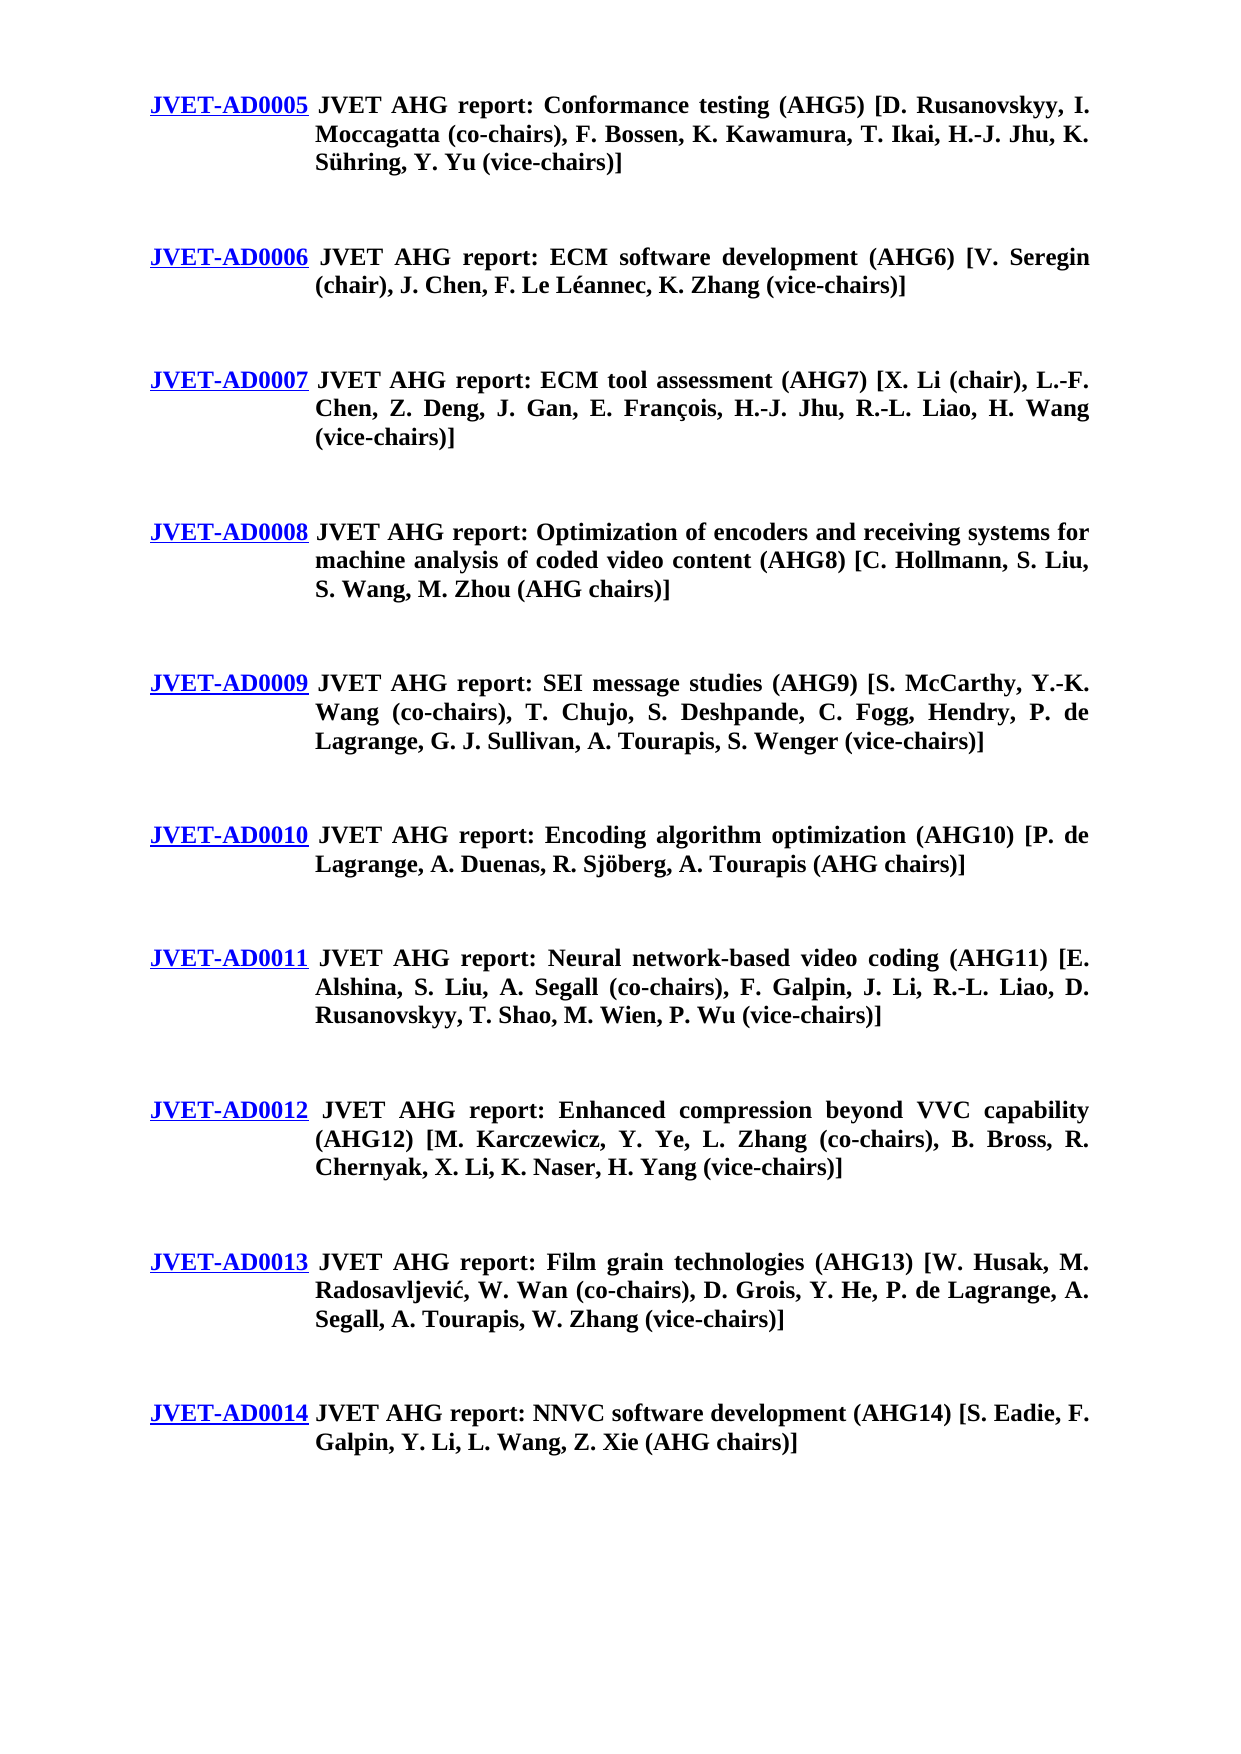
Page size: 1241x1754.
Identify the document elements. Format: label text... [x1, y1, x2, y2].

subtitle JVET-AD0014 JVET AHG report: NNVC software development (AHG14) [S. Eadie, F. Galpin, Y. Li, L. Wang, Z. Xie (AHG chairs)] [150, 1398, 1090, 1456]
subtitle JVET-AD0012 JVET AHG report: Enhanced compression beyond VVC capability (AHG12) [M. Karczewicz, Y. Ye, L. Zhang (co-chairs), B. Bross, R. Chernyak, X. Li, K. Naser, H. Yang (vice-chairs)] [150, 1095, 1090, 1181]
subtitle JVET-AD0011 JVET AHG report: Neural network-based video coding (AHG11) [E. Alshina, S. Liu, A. Segall (co-chairs), F. Galpin, J. Li, R.-L. Liao, D. Rusanovskyy, T. Shao, M. Wien, P. Wu (vice-chairs)] [150, 943, 1090, 1029]
subtitle JVET-AD0009 JVET AHG report: SEI message studies (AHG9) [S. McCarthy, Y.-K. Wang (co-chairs), T. Chujo, S. Deshpande, C. Fogg, Hendry, P. de Lagrange, G. J. Sullivan, A. Tourapis, S. Wenger (vice-chairs)] [150, 668, 1090, 754]
subtitle JVET-AD0007 JVET AHG report: ECM tool assessment (AHG7) [X. Li (chair), L.-F. Chen, Z. Deng, J. Gan, E. François, H.-J. Jhu, R.-L. Liao, H. Wang (vice-chairs)] [150, 365, 1090, 451]
subtitle JVET-AD0013 JVET AHG report: Film grain technologies (AHG13) [W. Husak, M. Radosavljević, W. Wan (co-chairs), D. Grois, Y. He, P. de Lagrange, A. Segall, A. Tourapis, W. Zhang (vice-chairs)] [150, 1247, 1090, 1333]
subtitle JVET-AD0010 JVET AHG report: Encoding algorithm optimization (AHG10) [P. de Lagrange, A. Duenas, R. Sjöberg, A. Tourapis (AHG chairs)] [150, 820, 1090, 878]
subtitle JVET-AD0008 JVET AHG report: Optimization of encoders and receiving systems for machine analysis of coded video content (AHG8) [C. Hollmann, S. Liu, S. Wang, M. Zhou (AHG chairs)] [150, 517, 1090, 603]
subtitle JVET-AD0005 JVET AHG report: Conformance testing (AHG5) [D. Rusanovskyy, I. Moccagatta (co-chairs), F. Bossen, K. Kawamura, T. Ikai, H.-J. Jhu, K. Sühring, Y. Yu (vice-chairs)] [150, 90, 1090, 176]
subtitle JVET-AD0006 JVET AHG report: ECM software development (AHG6) [V. Seregin (chair), J. Chen, F. Le Léannec, K. Zhang (vice-chairs)] [150, 242, 1090, 299]
